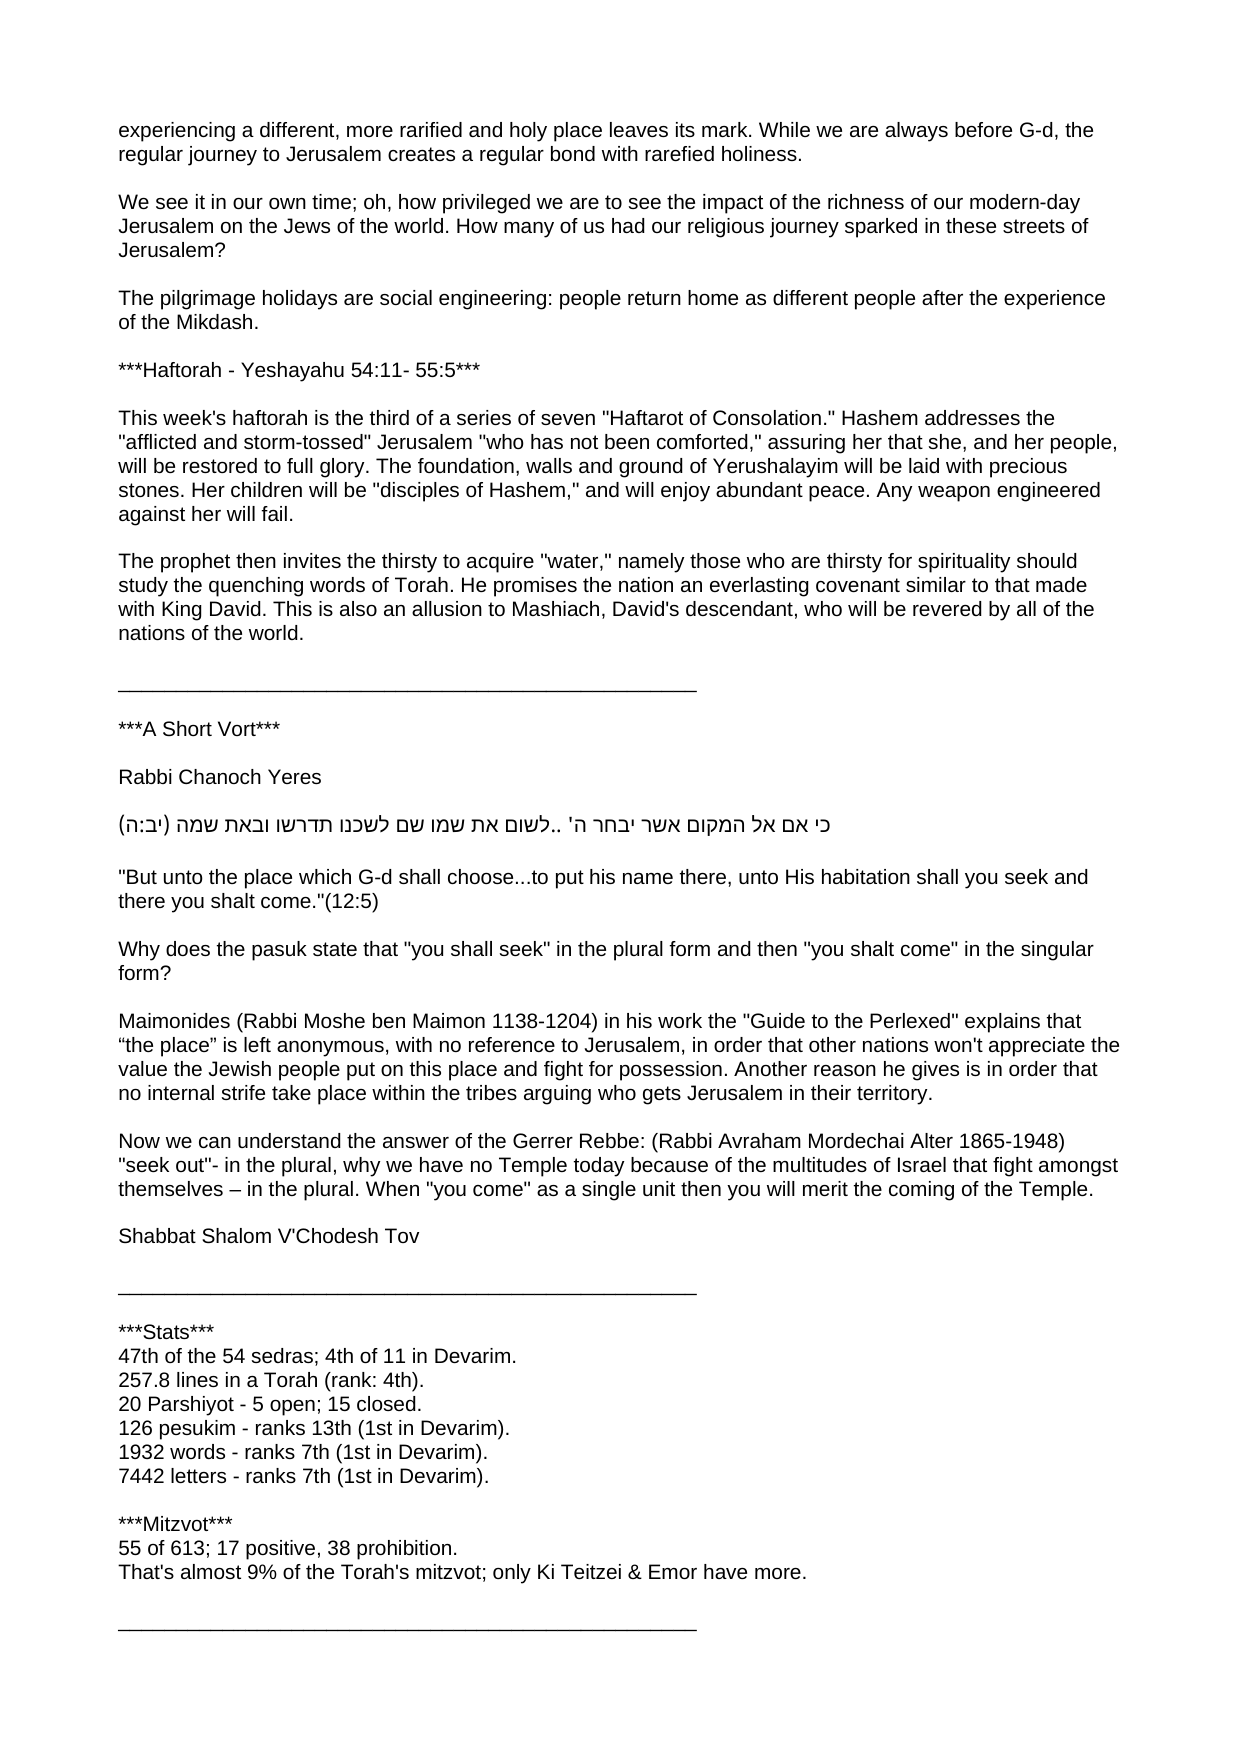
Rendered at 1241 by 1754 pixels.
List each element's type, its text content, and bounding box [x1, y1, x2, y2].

text The pilgrimage holidays are social engineering: people return home as different people after the experience of the Mikdash. [118, 286, 1122, 334]
text __________________________________________________ [118, 1272, 1122, 1296]
text 47th of the 54 sedras; 4th of 11 in Devarim. [118, 1344, 1122, 1368]
text This week's haftorah is the third of a series of seven "Haftarot of Consolation." Hashem addresses the "afflicted and storm-tossed" Jerusalem "who has not been comforted," assuring her that she, and her people, will be restored to full glory. The foundation, walls and ground of Yerushalayim will be laid with precious stones. Her children will be "disciples of Hashem," and will enjoy abundant peace. Any weapon engineered against her will fail. [118, 406, 1122, 525]
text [118, 118, 1122, 166]
text 1932 words - ranks 7th (1st in Devarim). [118, 1440, 1122, 1464]
text ***Stats*** [118, 1320, 1122, 1344]
text ***A Short Vort*** [118, 717, 1122, 741]
text Now we can understand the answer of the Gerrer Rebbe: (Rabbi Avraham Mordechai Alter 1865-1948) "seek out"- in the plural, why we have no Temple today because of the multitudes of Israel that fight amongst themselves – in the plural. When "you come" as a single unit then you will merit the coming of the Temple. [118, 1128, 1122, 1200]
text Shabbat Shalom V'Chodesh Tov [118, 1224, 1122, 1248]
text ***Haftorah - Yeshayahu 54:11- 55:5*** [118, 358, 1122, 382]
text We see it in our own time; oh, how privileged we are to see the impact of the richness of our modern-day Jerusalem on the Jews of the world. How many of us had our religious journey sparked in these streets of Jerusalem? [118, 190, 1122, 262]
text 257.8 lines in a Torah (rank: 4th). [118, 1368, 1122, 1392]
text __________________________________________________ [118, 669, 1122, 693]
text That's almost 9% of the Torah's mitzvot; only Ki Teitzei & Emor have more. [118, 1560, 1122, 1584]
text 55 of 613; 17 positive, 38 prohibition. [118, 1536, 1122, 1560]
text __________________________________________________ [118, 1608, 1122, 1632]
text The prophet then invites the thirsty to acquire "water," namely those who are thirsty for spirituality should study the quenching words of Torah. He promises the nation an everlasting covenant similar to that made with King David. This is also an allusion to Mashiach, David's descendant, who will be revered by all of the nations of the world. [118, 549, 1122, 645]
text כי אם אל המקום אשר יבחר ה' ..לשום את שמו שם לשכנו תדרשו ובאת שמה (יב:ה) [118, 813, 1122, 841]
text Maimonides (Rabbi Moshe ben Maimon 1138-1204) in his work the "Guide to the Perlexed" explains that “the place” is left anonymous, with no reference to Jerusalem, in order that other nations won't appreciate the value the Jewish people put on this place and fight for possession. Another reason he gives is in order that no internal strife take place within the tribes arguing who gets Jerusalem in their territory. [118, 1009, 1122, 1104]
text ***Mitzvot*** [118, 1512, 1122, 1536]
text Rabbi Chanoch Yeres [118, 765, 1122, 789]
text "But unto the place which G-d shall choose...to put his name there, unto His habitation shall you seek and there you shalt come."(12:5) [118, 865, 1122, 913]
text 126 pesukim - ranks 13th (1st in Devarim). [118, 1416, 1122, 1440]
text 20 Parshiyot - 5 open; 15 closed. [118, 1392, 1122, 1416]
text Why does the pasuk state that "you shall seek" in the plural form and then "you shalt come" in the singular form? [118, 937, 1122, 985]
text 7442 letters - ranks 7th (1st in Devarim). [118, 1464, 1122, 1488]
